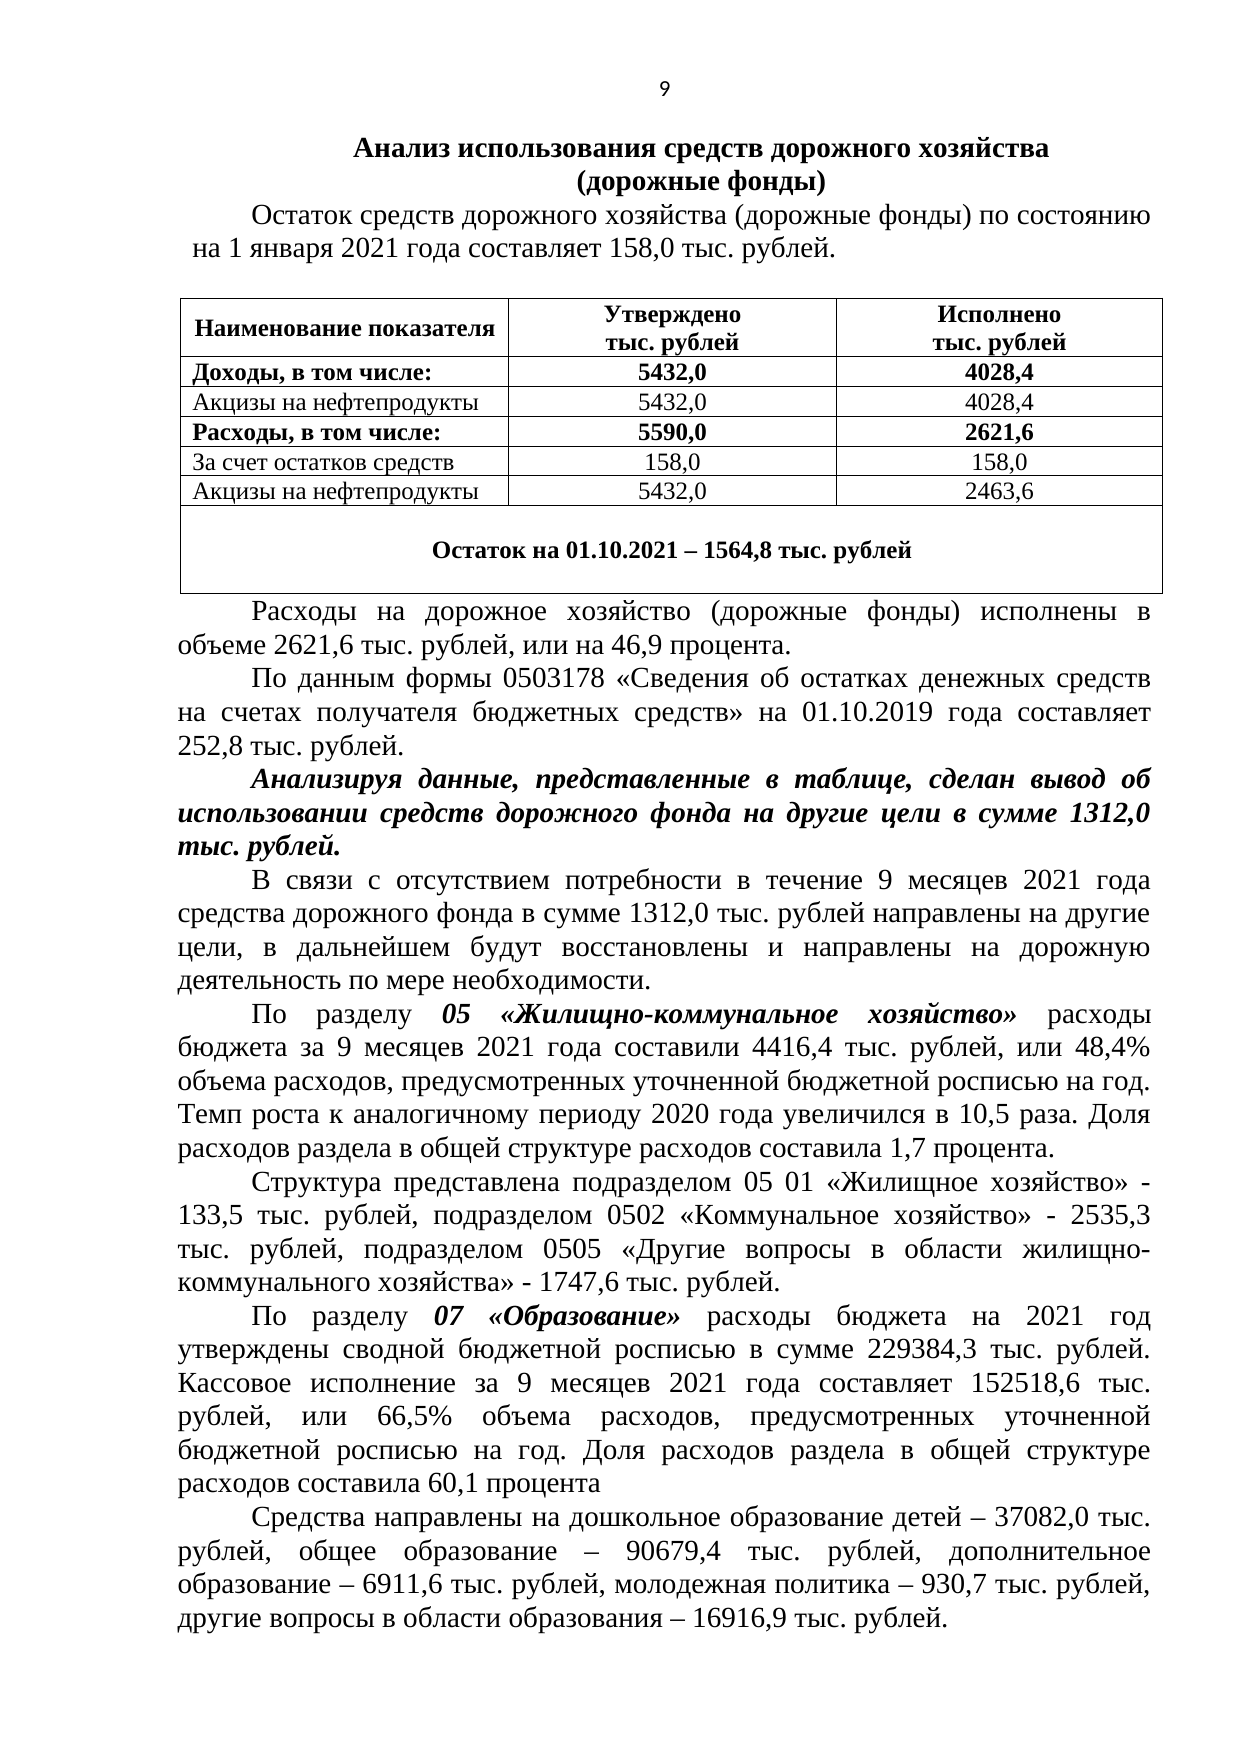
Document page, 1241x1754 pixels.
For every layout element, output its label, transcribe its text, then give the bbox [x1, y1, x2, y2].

table_cell 2621,6 [837, 417, 1162, 446]
text В связи с отсутствием потребности в течение 9 месяцев 2021 года средства дорожного фонда в сумме 1312,0 тыс. рублей направлены на другие цели, в дальнейшем будут восстановлены и направлены на дорожную деятельность по мере необходимости. [177, 862, 1152, 996]
text Структура представлена подразделом 05 01 «Жилищное хозяйство» - 133,5 тыс. рублей, подразделом 0502 «Коммунальное хозяйство» - 2535,3 тыс. рублей, подразделом 0505 «Другие вопросы в области жилищно-коммунального хозяйства» - 1747,6 тыс. рублей. [177, 1164, 1152, 1298]
text (дорожные фонды) [192, 163, 1152, 197]
text Анализируя данные, представленные в таблице, сделан вывод об использовании средств дорожного фонда на другие цели в сумме 1312,0 тыс. рублей. [177, 761, 1152, 862]
table_cell Доходы, в том числе: [181, 357, 508, 386]
table_cell 158,0 [509, 447, 836, 475]
table_cell 5432,0 [509, 387, 836, 416]
text Остаток средств дорожного хозяйства (дорожные фонды) по состоянию на 1 января 2021 года составляет 158,0 тыс. рублей. [192, 197, 1152, 264]
table_header Наименование показателя [181, 299, 508, 356]
table_cell 4028,4 [837, 387, 1162, 416]
text По разделу 07 «Образование» расходы бюджета на 2021 год утверждены сводной бюджетной росписью в сумме 229384,3 тыс. рублей. Кассовое исполнение за 9 месяцев 2021 года составляет 152518,6 тыс. рублей, или 66,5% объема расходов, предусмотренных уточненной бюджетной росписью на год. Доля расходов раздела в общей структуре расходов составила 60,1 процента [177, 1298, 1152, 1499]
table_cell 4028,4 [837, 357, 1162, 386]
text Расходы на дорожное хозяйство (дорожные фонды) исполнены в объеме 2621,6 тыс. рублей, или на 46,9 процента. [177, 593, 1152, 661]
table_cell Акцизы на нефтепродукты [181, 476, 508, 505]
table_cell 2463,6 [837, 476, 1162, 505]
table_cell Акцизы на нефтепродукты [181, 387, 508, 416]
table_cell 5432,0 [509, 476, 836, 505]
table_cell 5590,0 [509, 417, 836, 446]
table_cell 158,0 [837, 447, 1162, 475]
table_cell За счет остатков средств [181, 447, 508, 475]
text По разделу 05 «Жилищно-коммунальное хозяйство» расходы бюджета за 9 месяцев 2021 года составили 4416,4 тыс. рублей, или 48,4% объема расходов, предусмотренных уточненной бюджетной росписью на год. Темп роста к аналогичному периоду 2020 года увеличился в 10,5 раза. Доля расходов раздела в общей структуре расходов составила 1,7 процента. [177, 996, 1152, 1164]
table_header Исполнено тыс. рублей [837, 299, 1162, 356]
table_cell Остаток на 01.10.2021 – 1564,8 тыс. рублей [181, 506, 1162, 592]
table_cell 5432,0 [509, 357, 836, 386]
table_cell Расходы, в том числе: [181, 417, 508, 446]
table_header Утверждено тыс. рублей [509, 299, 836, 356]
text По данным формы 0503178 «Сведения об остатках денежных средств на счетах получателя бюджетных средств» на 01.10.2019 года составляет 252,8 тыс. рублей. [177, 661, 1152, 761]
text Анализ использования средств дорожного хозяйства [192, 130, 1152, 163]
text Средства направлены на дошкольное образование детей – 37082,0 тыс. рублей, общее образование – 90679,4 тыс. рублей, дополнительное образование – 6911,6 тыс. рублей, молодежная политика – 930,7 тыс. рублей, другие вопросы в области образования – 16916,9 тыс. рублей. [177, 1499, 1152, 1633]
